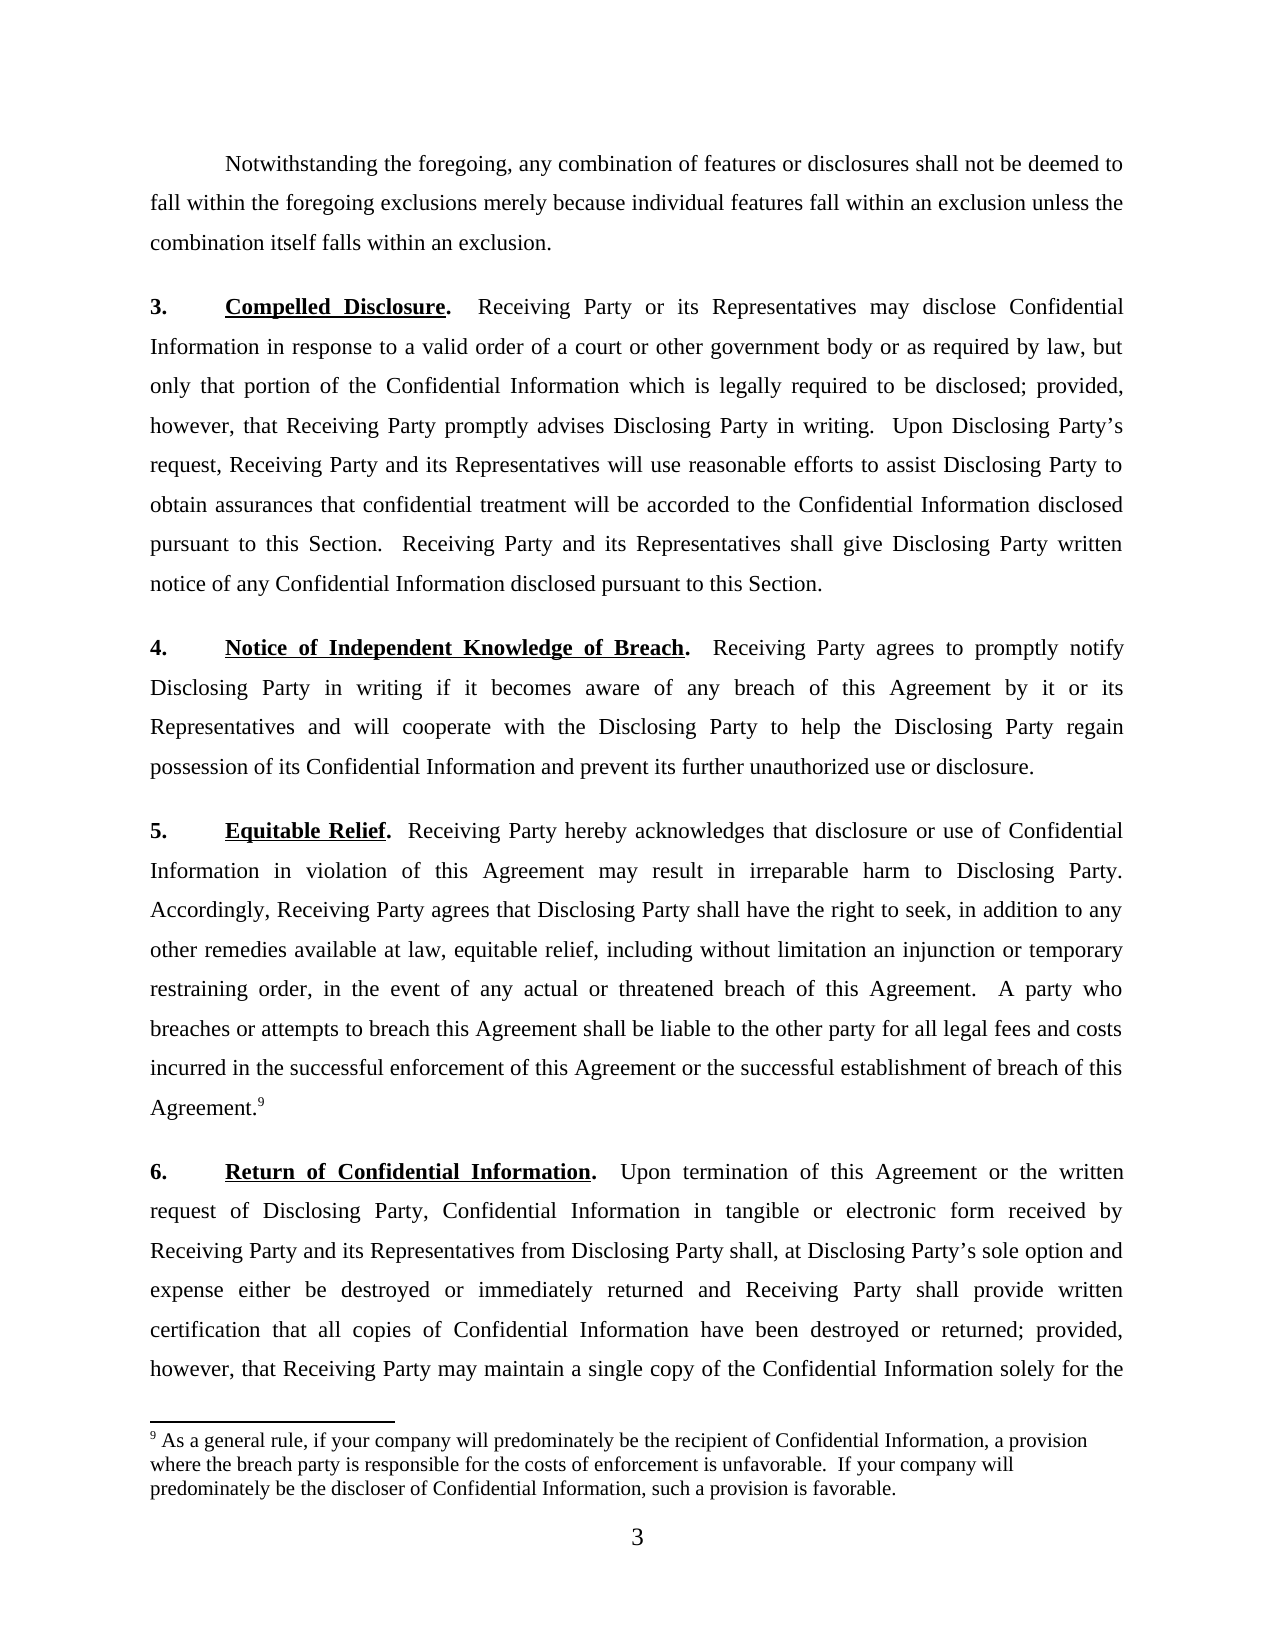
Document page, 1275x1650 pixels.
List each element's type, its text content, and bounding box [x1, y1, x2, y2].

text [150, 1158, 1125, 1382]
text 4. Notice of Independent Knowledge of Breach. Receiving Party agrees to promptly notify Disclosing Party in writing if it becomes aware of any breach of this Agreement by it or its Representatives and will cooperate with the Disclosing Party to help the Disclosing Party regain possession of its Confidential Information and prevent its further unauthorized use or disclosure. [150, 634, 1125, 779]
text 3. Compelled Disclosure. Receiving Party or its Representatives may disclose Confidential Information in response to a valid order of a court or other government body or as required by law, but only that portion of the Confidential Information which is legally required to be disclosed; provided, however, that Receiving Party promptly advises Disclosing Party in writing. Upon Disclosing Party’s request, Receiving Party and its Representatives will use reasonable efforts to assist Disclosing Party to obtain assurances that confidential treatment will be accorded to the Confidential Information disclosed pursuant to this Section. Receiving Party and its Representatives shall give Disclosing Party written notice of any Confidential Information disclosed pursuant to this Section. [150, 293, 1125, 596]
text 5. Equitable Relief. Receiving Party hereby acknowledges that disclosure or use of Confidential Information in violation of this Agreement may result in irreparable harm to Disclosing Party. Accordingly, Receiving Party agrees that Disclosing Party shall have the right to seek, in addition to any other remedies available at law, equitable relief, including without limitation an injunction or temporary restraining order, in the event of any actual or threatened breach of this Agreement. A party who breaches or attempts to breach this Agreement shall be liable to the other party for all legal fees and costs incurred in the successful enforcement of this Agreement or the successful establishment of breach of this Agreement. [150, 817, 1125, 1120]
text Notwithstanding the foregoing, any combination of features or disclosures shall not be deemed to fall within the foregoing exclusions merely because individual features fall within an exclusion unless the combination itself falls within an exclusion. [150, 150, 1125, 255]
